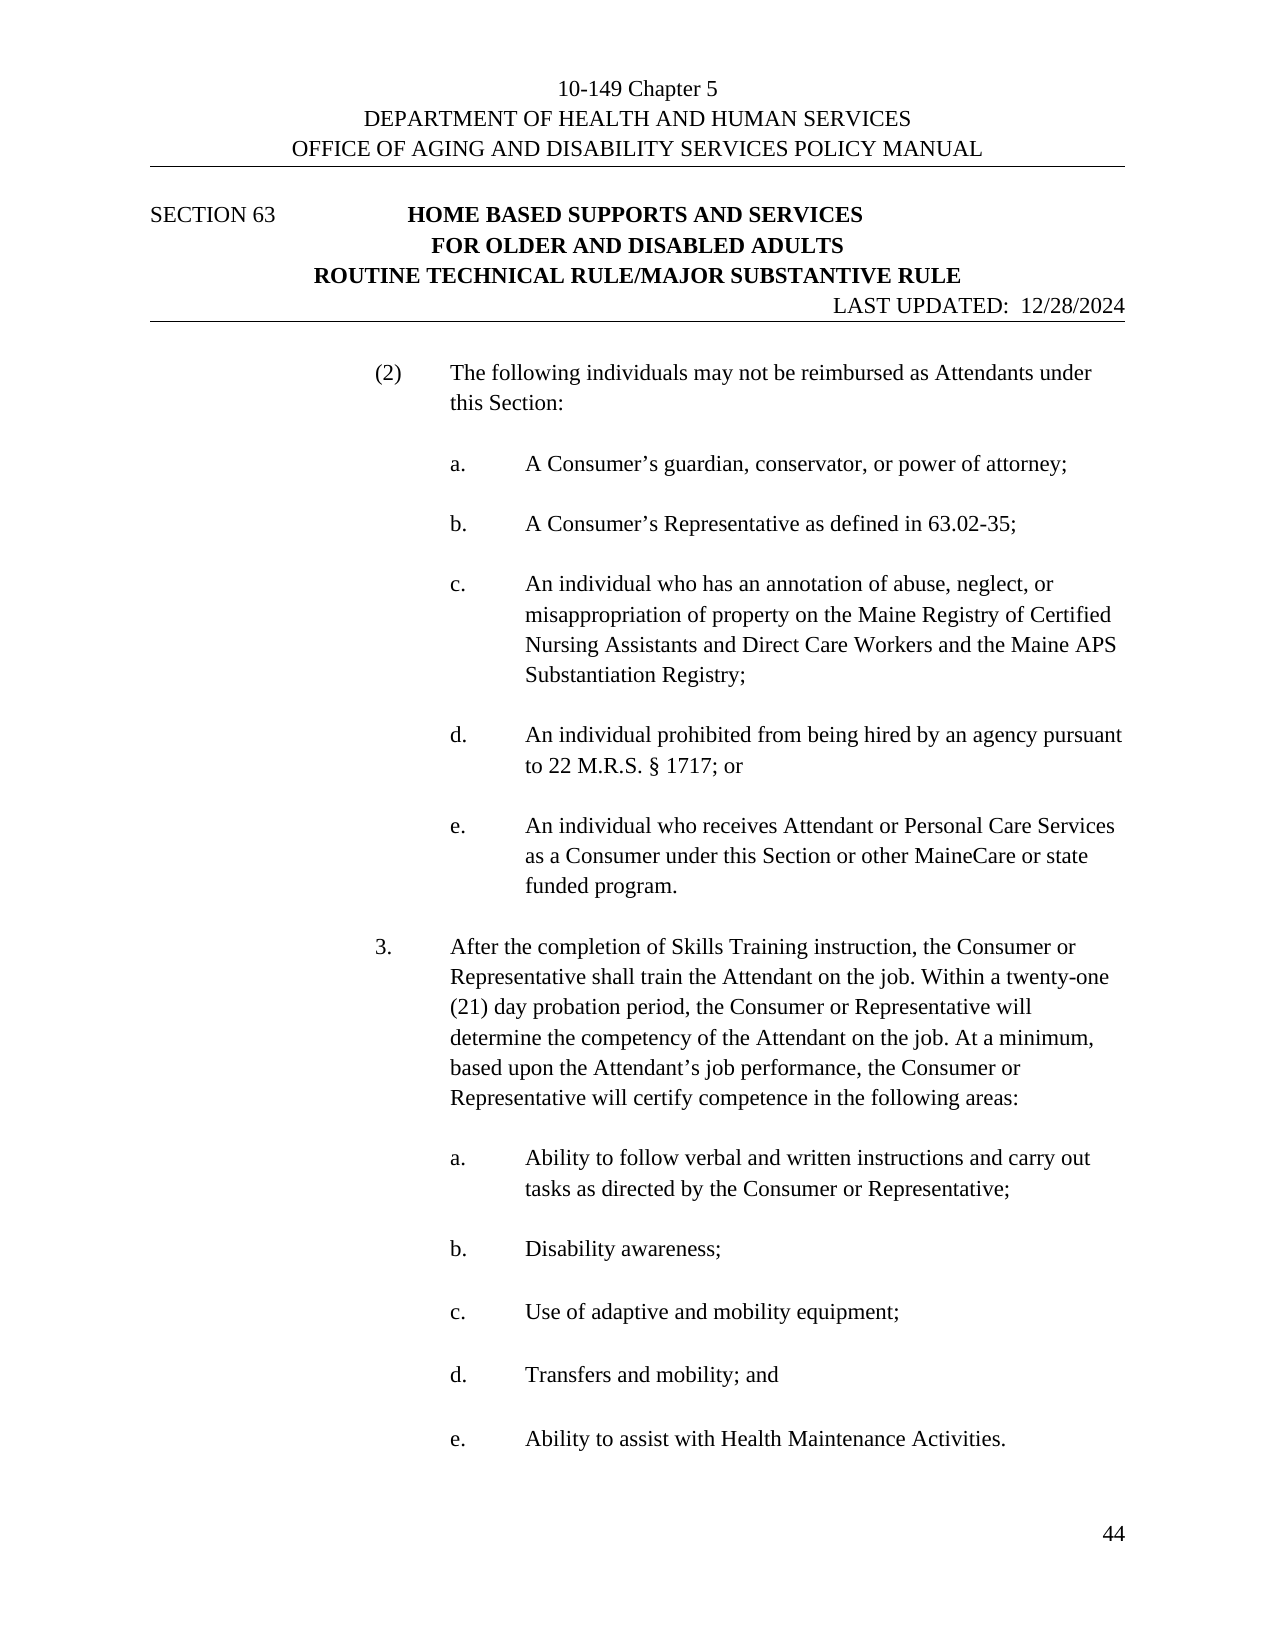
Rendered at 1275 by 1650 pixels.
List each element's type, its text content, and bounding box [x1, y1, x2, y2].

list The following individuals may not be reimbursed as Attendants under this Section: [375, 359, 1125, 416]
list After the completion of Skills Training instruction, the Consumer or Representative shall train the Attendant on the job. Within a twenty-one (21) day probation period, the Consumer or Representative will determine the competency of the Attendant on the job. At a minimum, based upon the Attendant’s job performance, the Consumer or Representative will certify competence in the following areas: [375, 933, 1125, 1110]
list Ability to follow verbal and written instructions and carry out tasks as directed by the Consumer or Representative; [450, 1144, 1125, 1201]
list An individual who receives Attendant or Personal Care Services as a Consumer under this Section or other MaineCare or state funded program. [450, 812, 1125, 899]
list Disability awareness; [450, 1235, 1125, 1261]
list An individual who has an annotation of abuse, neglect, or misappropriation of property on the Maine Registry of Certified Nursing Assistants and Direct Care Workers and the Maine APS Substantiation Registry; [450, 571, 1125, 687]
list Use of adaptive and mobility equipment; [450, 1298, 1125, 1325]
list Transfers and mobility; and [450, 1362, 1125, 1388]
list An individual prohibited from being hired by an agency pursuant to 22 M.R.S. § 1717; or [450, 722, 1125, 778]
list Ability to assist with Health Maintenance Activities. [450, 1425, 1125, 1451]
list A Consumer’s guardian, conservator, or power of attorney; [450, 450, 1125, 476]
list A Consumer’s Representative as defined in 63.02-35; [450, 510, 1125, 536]
